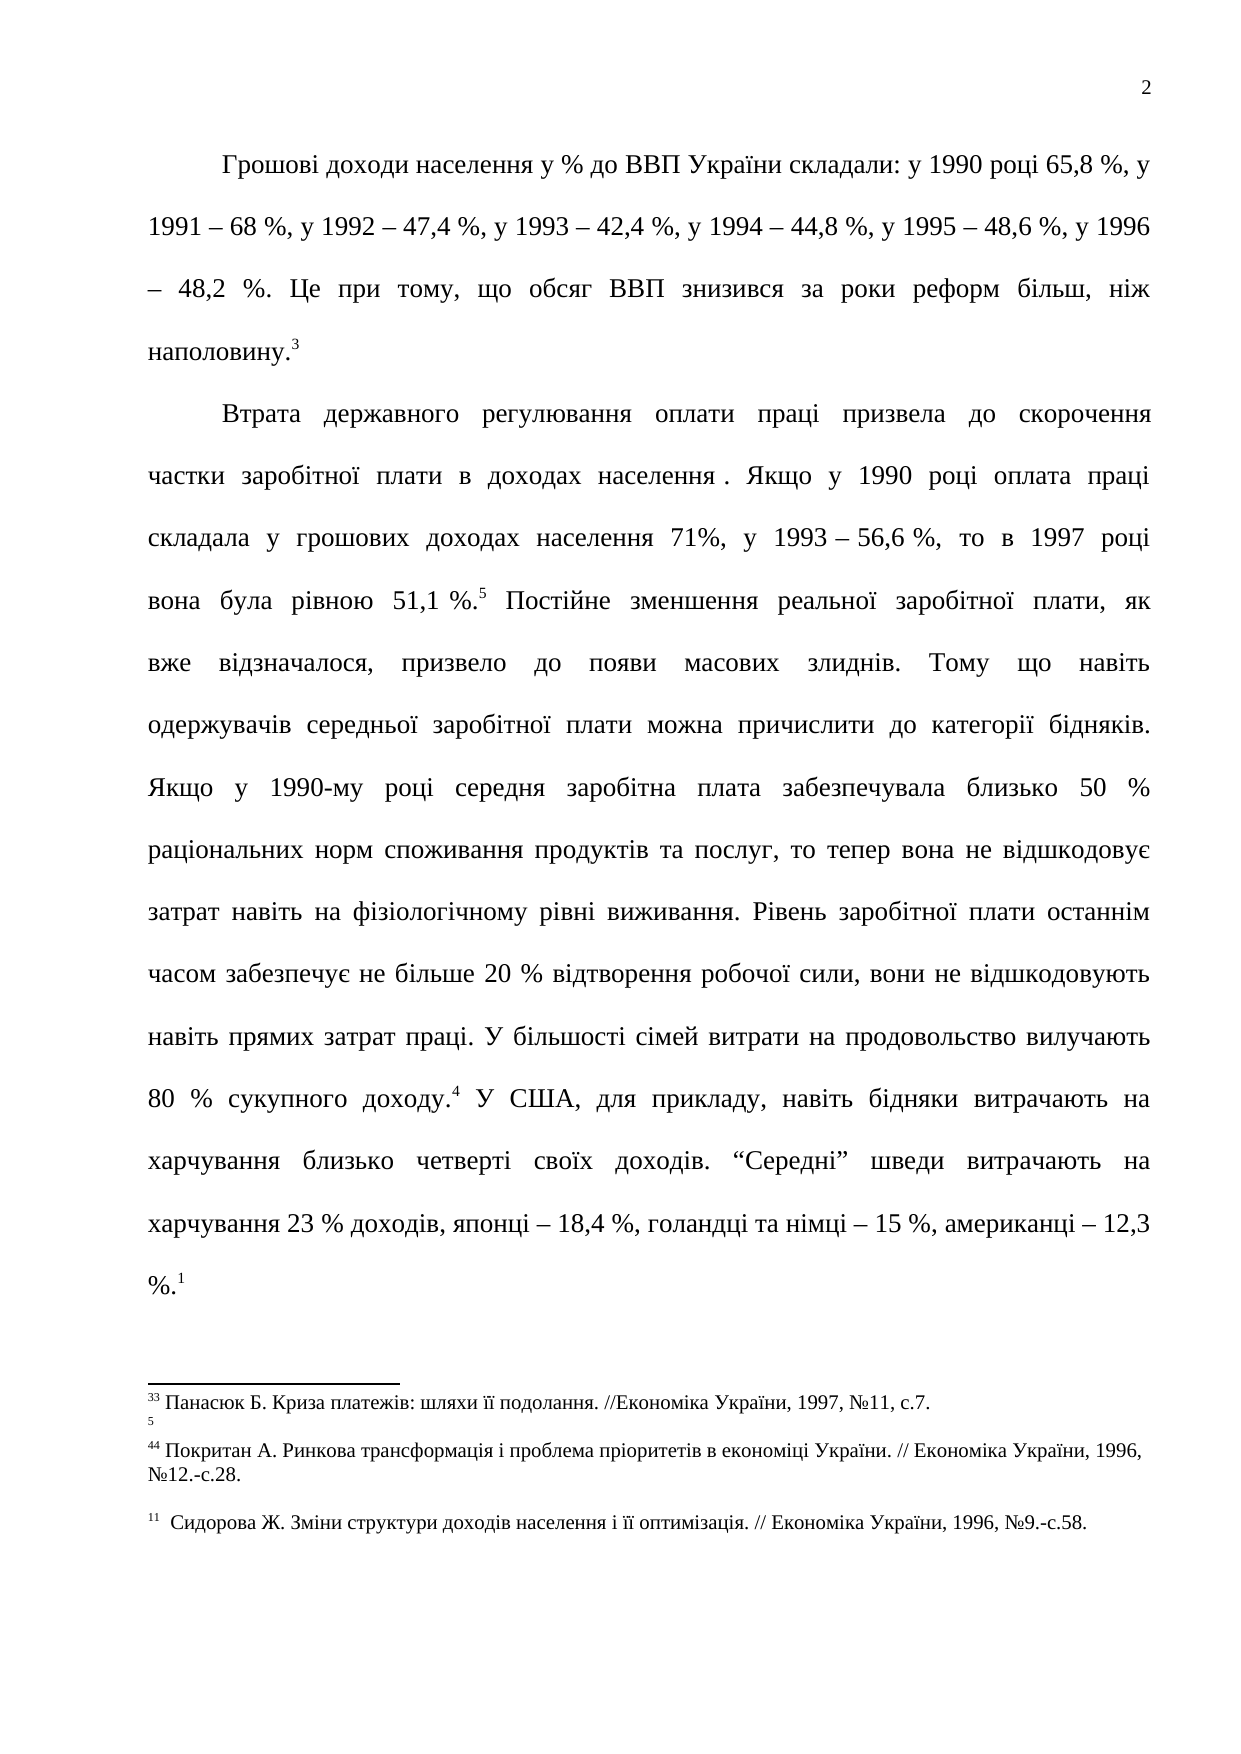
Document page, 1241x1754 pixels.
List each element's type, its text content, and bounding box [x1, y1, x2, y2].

text Грошові доходи населення у % до ВВП України складали: у 1990 році 65,8 %, у 1991 – 68 %, у 1992 – 47,4 %, у 1993 – 42,4 %, у 1994 – 44,8 %, у 1995 – 48,6 %, у 1996 – 48,2 %. Це при тому, що обсяг ВВП знизився за роки реформ більш, ніж наполовину.3 [148, 148, 1152, 366]
text Втрата державного регулювання оплати праці призвела до скорочення частки заробітної плати в доходах населення . Якщо у 1990 році оплата праці складала у грошових доходах населення 71%, у 1993 – 56,6 %, то в 1997 році вона була рівною 51,1 %.5 Постійне зменшення реальної заробітної плати, як вже відзначалося, призвело до появи масових злиднів. Тому що навіть одержувачів середньої заробітної плати можна причислити до категорії бідняків. Якщо у 1990-му році середня заробітна плата забезпечувала близько 50 % раціональних норм споживання продуктів та послуг, то тепер вона не відшкодовує затрат навіть на фізіологічному рівні виживання. Рівень заробітної плати останнім часом забезпечує не більше 20 % відтворення робочої сили, вони не відшкодовують навіть прямих затрат праці. У більшості сімей витрати на продовольство вилучають 80 % сукупного доходу.4 У США, для прикладу, навіть бідняки витрачають на харчування близько четверті своїх доходів. “Середні” шведи витрачають на харчування 23 % доходів, японці – 18,4 %, голандці та німці – 15 %, американці – 12,3 %.1 [148, 397, 1152, 1300]
